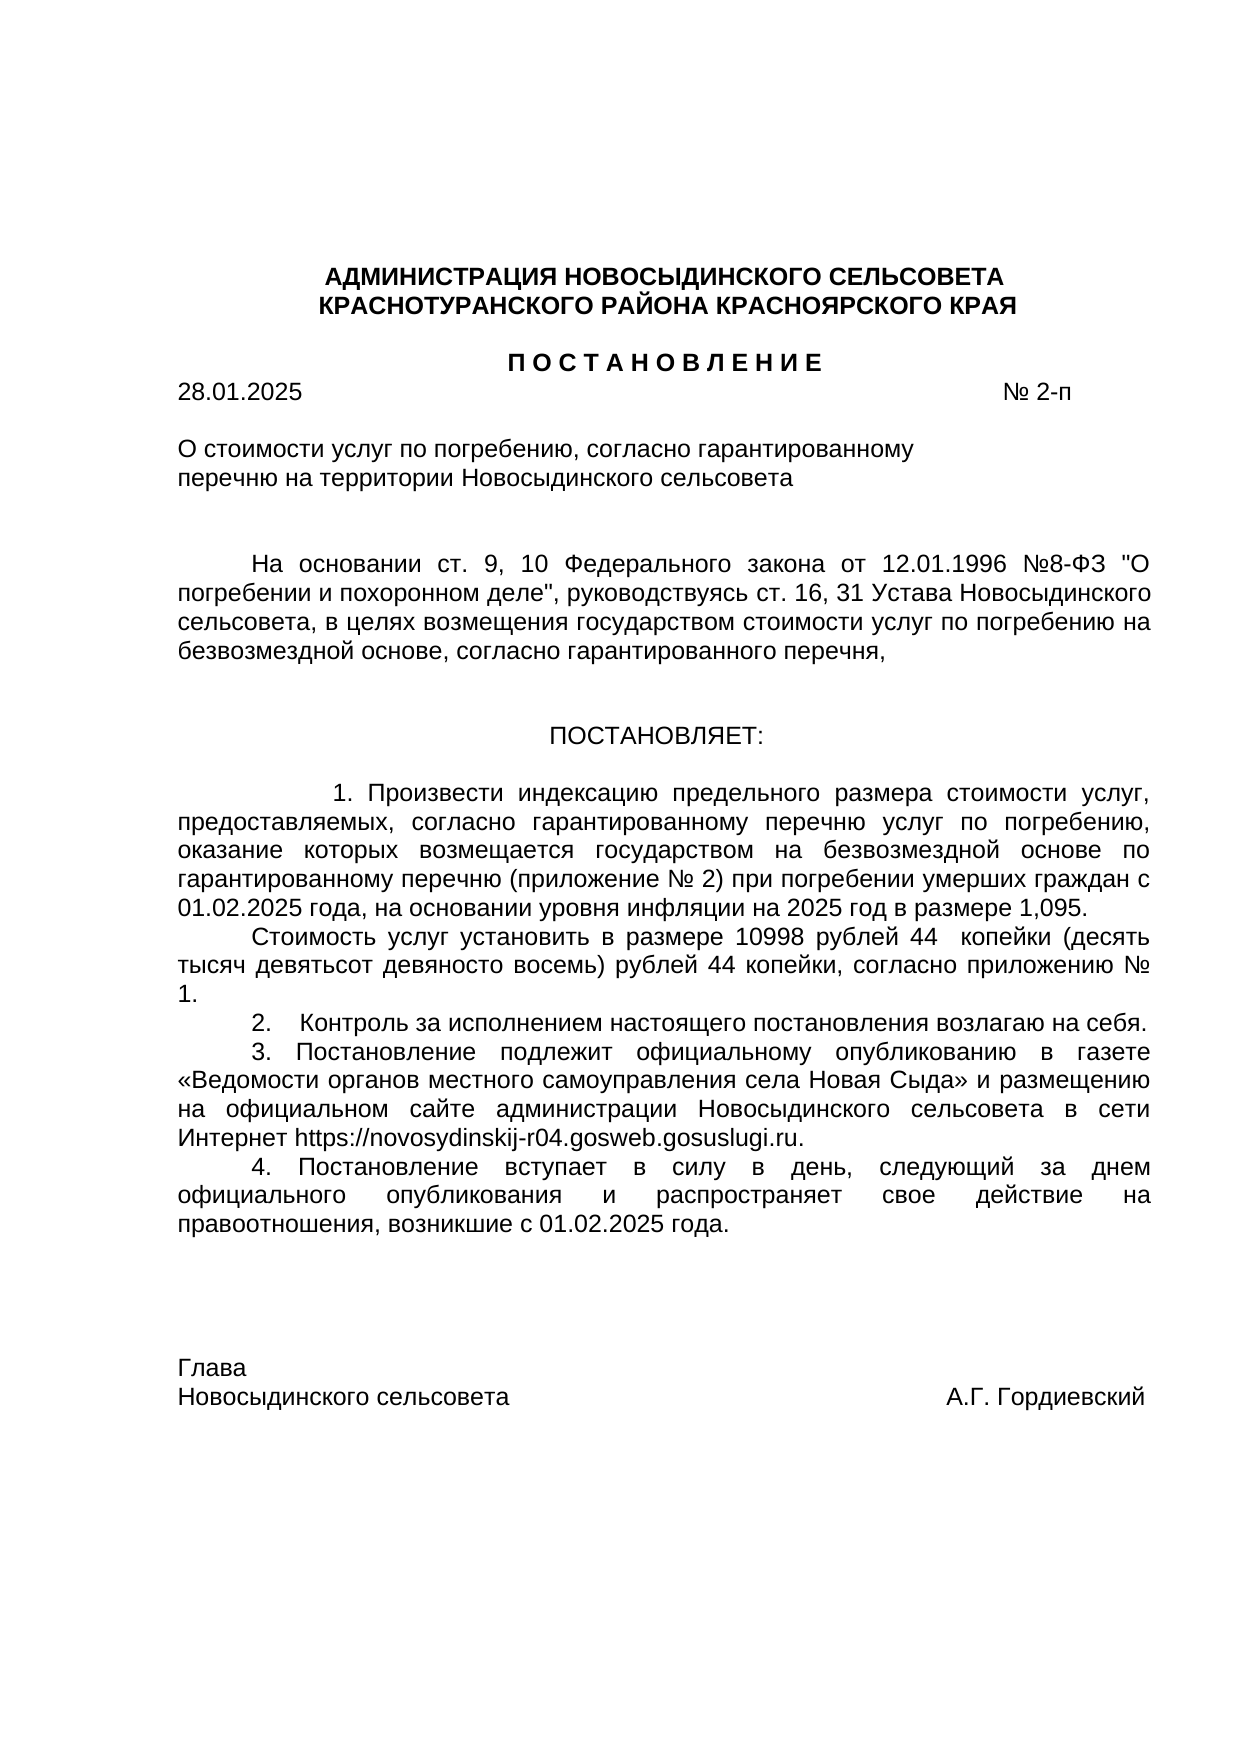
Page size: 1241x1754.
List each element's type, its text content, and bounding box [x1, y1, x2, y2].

text Новосыдинского сельсовета А.Г. Гордиевский [177, 1382, 1152, 1410]
text О стоимости услуг по погребению, согласно гарантированному [177, 434, 1152, 463]
text На основании ст. 9, 10 Федерального закона от 12.01.1996 №8-ФЗ "О погребении и похоронном деле", руководствуясь ст. 16, 31 Устава Новосыдинского сельсовета, в целях возмещения государством стоимости услуг по погребению на безвозмездной основе, согласно гарантированного перечня, [177, 549, 1152, 664]
text перечню на территории Новосыдинского сельсовета [177, 463, 1152, 492]
text КРАСНОТУРАНСКОГО РАЙОНА КРАСНОЯРСКОГО КРАЯ [177, 291, 1152, 319]
text Глава [177, 1353, 1152, 1382]
text ПОСТАНОВЛЯЕТ: [177, 721, 1152, 750]
text 4. Постановление вступает в силу в день, следующий за днем официального опубликования и распространяет свое действие на правоотношения, возникшие с 01.02.2025 года. [177, 1152, 1152, 1238]
text П О С Т А Н О В Л Е Н И Е [177, 348, 1152, 377]
text 2. Контроль за исполнением настоящего постановления возлагаю на себя. [177, 1008, 1152, 1037]
text 1. Произвести индексацию предельного размера стоимости услуг, предоставляемых, согласно гарантированному перечню услуг по погребению, оказание которых возмещается государством на безвозмездной основе по гарантированному перечню (приложение № 2) при погребении умерших граждан с 01.02.2025 года, на основании уровня инфляции на 2025 год в размере 1,095. [177, 778, 1152, 922]
text 28.01.2025 № 2-п [177, 377, 1152, 406]
text Стоимость услуг установить в размере 10998 рублей 44 копейки (десять тысяч девятьсот девяносто восемь) рублей 44 копейки, согласно приложению № 1. [177, 922, 1152, 1008]
text АДМИНИСТРАЦИЯ НОВОСЫДИНСКОГО СЕЛЬСОВЕТА [177, 262, 1152, 291]
text 3. Постановление подлежит официальному опубликованию в газете «Ведомости органов местного самоуправления села Новая Сыда» и размещению на официальном сайте администрации Новосыдинского сельсовета в сети Интернет https://novosydinskij-r04.gosweb.gosuslugi.ru. [177, 1037, 1152, 1152]
